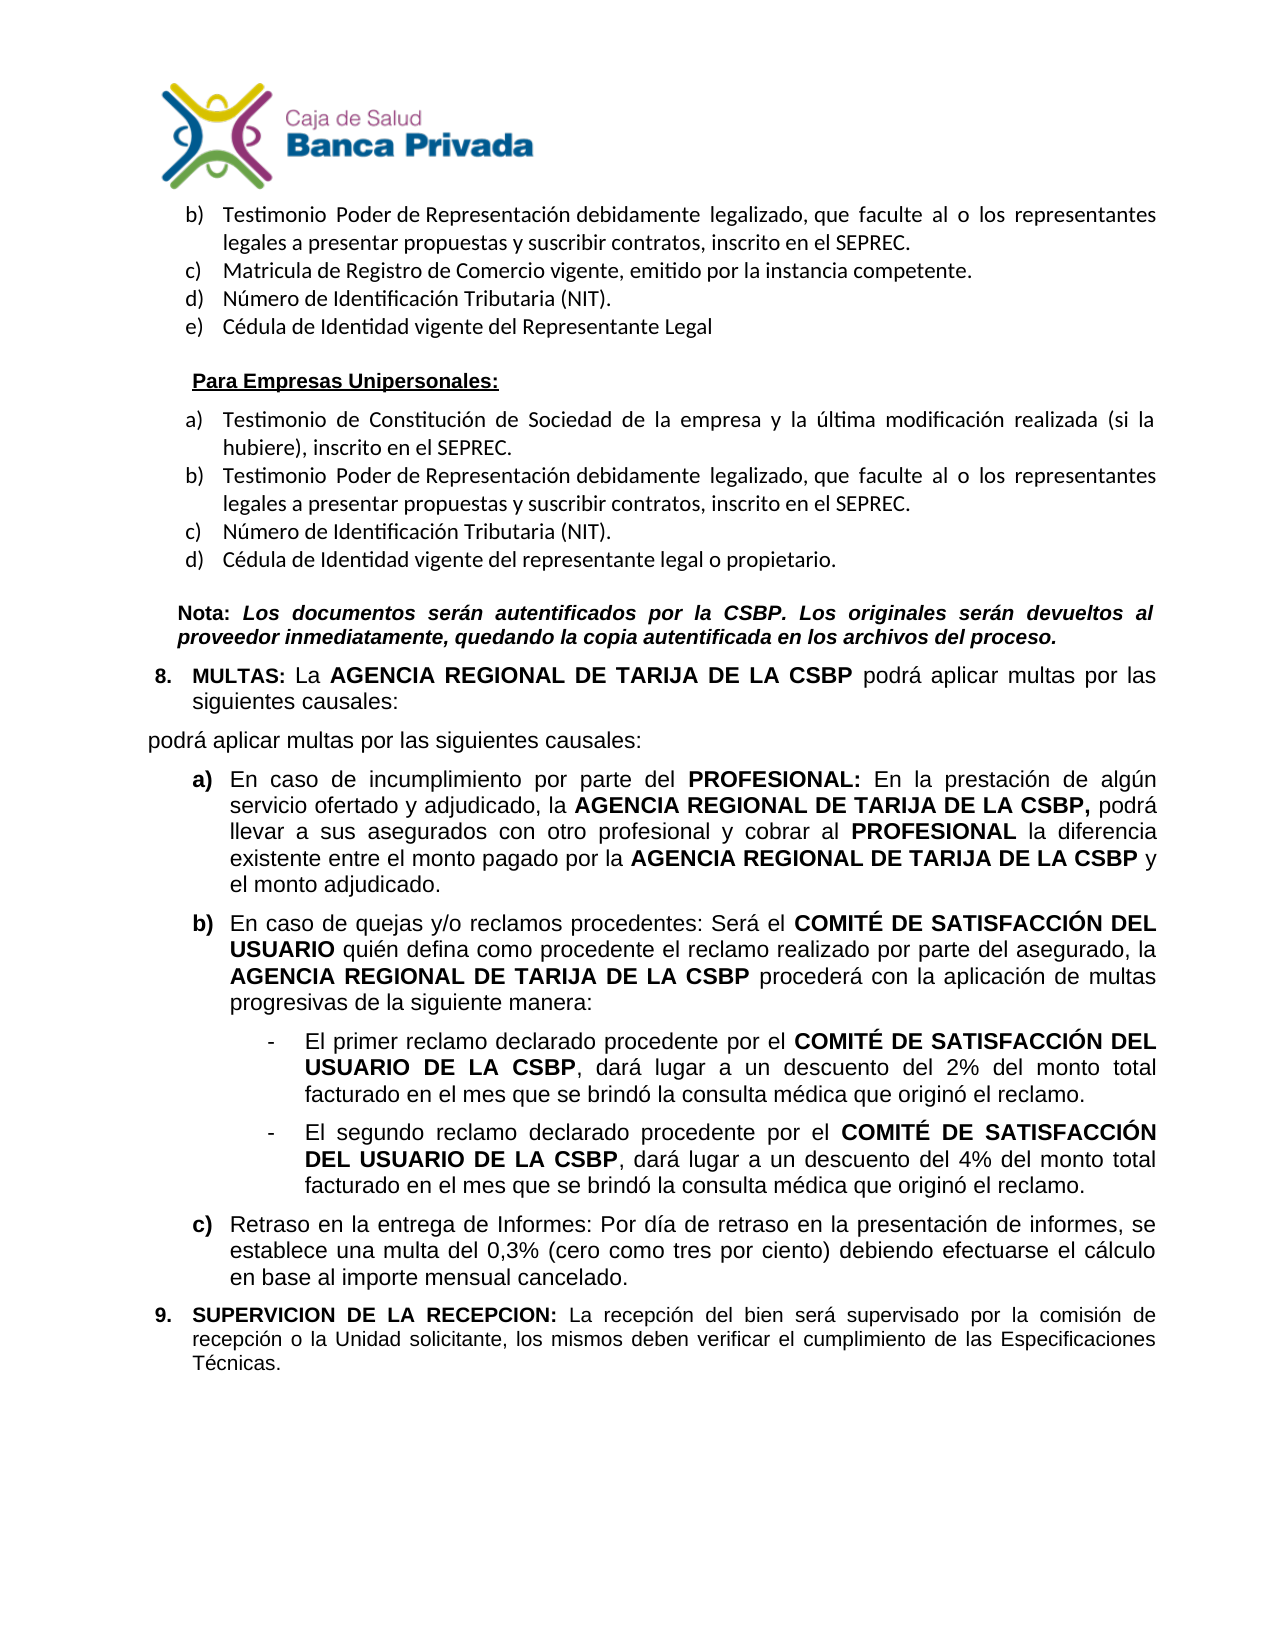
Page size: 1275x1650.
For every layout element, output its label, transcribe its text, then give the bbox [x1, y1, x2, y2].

picture [147, 73, 550, 201]
list Cédula de Identidad vigente del representante legal o propietario. [185, 545, 1157, 573]
list Número de Identificación Tributaria (NIT). [185, 517, 1157, 545]
list Testimonio Poder de Representación debidamente legalizado, que faculte al o los representantes legales a presentar propuestas y suscribir contratos, inscrito en el SEPREC. [185, 461, 1157, 517]
list Testimonio de Constitución de Sociedad de la empresa y la última modificación realizada (si la hubiere), inscrito en el SEPREC. [185, 405, 1157, 461]
text podrá aplicar multas por las siguientes causales: [148, 727, 1157, 753]
list En caso de quejas y/o reclamos procedentes: Será el COMITÉ DE SATISFACCIÓN DEL USUARIO quién defina como procedente el reclamo realizado por parte del asegurado, la AGENCIA REGIONAL DE TARIJA DE LA CSBP procederá con la aplicación de multas progresivas de la siguiente manera: [192, 910, 1157, 1015]
list MULTAS: La AGENCIA REGIONAL DE TARIJA DE LA CSBP podrá aplicar multas por las siguientes causales: [154, 662, 1157, 714]
list Retraso en la entrega de Informes: Por día de retraso en la presentación de informes, se establece una multa del 0,3% (cero como tres por ciento) debiendo efectuarse el cálculo en base al importe mensual cancelado. [192, 1211, 1157, 1290]
text Para Empresas Unipersonales: [192, 368, 1157, 392]
text Nota: Los documentos serán autentificados por la CSBP. Los originales serán devueltos al proveedor inmediatamente, quedando la copia autentificada en los archivos del proceso. [177, 601, 1157, 649]
list El primer reclamo declarado procedente por el COMITÉ DE SATISFACCIÓN DEL USUARIO DE LA CSBP, dará lugar a un descuento del 2% del monto total facturado en el mes que se brindó la consulta médica que originó el reclamo. [267, 1028, 1157, 1107]
list Matricula de Registro de Comercio vigente, emitido por la instancia competente. [185, 256, 1157, 284]
list SUPERVICION DE LA RECEPCION: La recepción del bien será supervisado por la comisión de recepción o la Unidad solicitante, los mismos deben verificar el cumplimiento de las Especificaciones Técnicas. [154, 1302, 1157, 1374]
list Cédula de Identidad vigente del Representante Legal [185, 312, 1157, 341]
list Número de Identificación Tributaria (NIT). [185, 284, 1157, 312]
list En caso de incumplimiento por parte del PROFESIONAL: En la prestación de algún servicio ofertado y adjudicado, la AGENCIA REGIONAL DE TARIJA DE LA CSBP, podrá llevar a sus asegurados con otro profesional y cobrar al PROFESIONAL la diferencia existente entre el monto pagado por la AGENCIA REGIONAL DE TARIJA DE LA CSBP y el monto adjudicado. [192, 766, 1157, 897]
list Testimonio Poder de Representación debidamente legalizado, que faculte al o los representantes legales a presentar propuestas y suscribir contratos, inscrito en el SEPREC. [185, 200, 1157, 256]
list El segundo reclamo declarado procedente por el COMITÉ DE SATISFACCIÓN DEL USUARIO DE LA CSBP, dará lugar a un descuento del 4% del monto total facturado en el mes que se brindó la consulta médica que originó el reclamo. [267, 1119, 1157, 1198]
